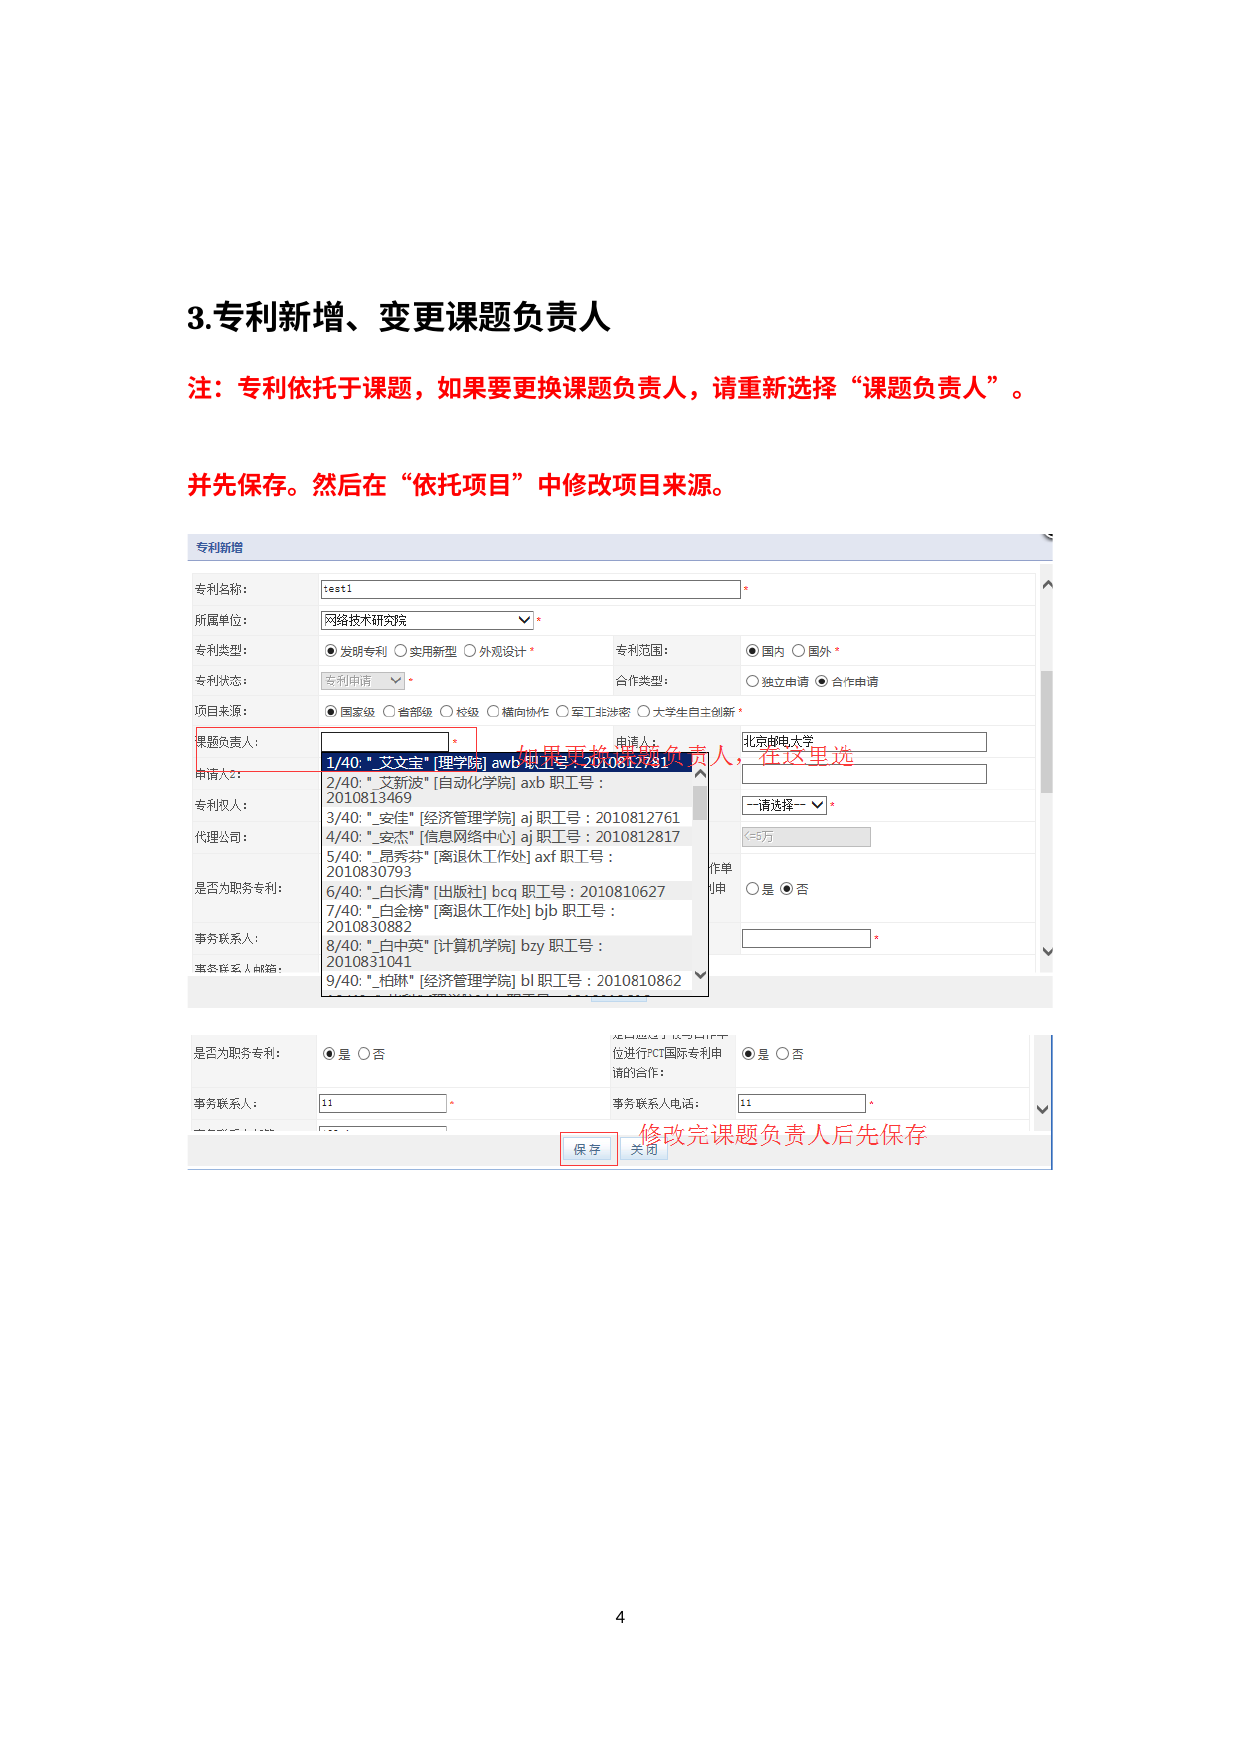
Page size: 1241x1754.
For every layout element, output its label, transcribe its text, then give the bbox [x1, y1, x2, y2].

text 注：专利依托于课题，如果要更换课题负责人，请重新选择“课题负责人”。并先保存。然后在“依托项目”中修改项目来源。 [187, 354, 1053, 516]
picture [187, 1035, 1053, 1170]
title 3.专利新增、变更课题负责人 [187, 282, 1053, 347]
picture [187, 534, 1053, 1009]
